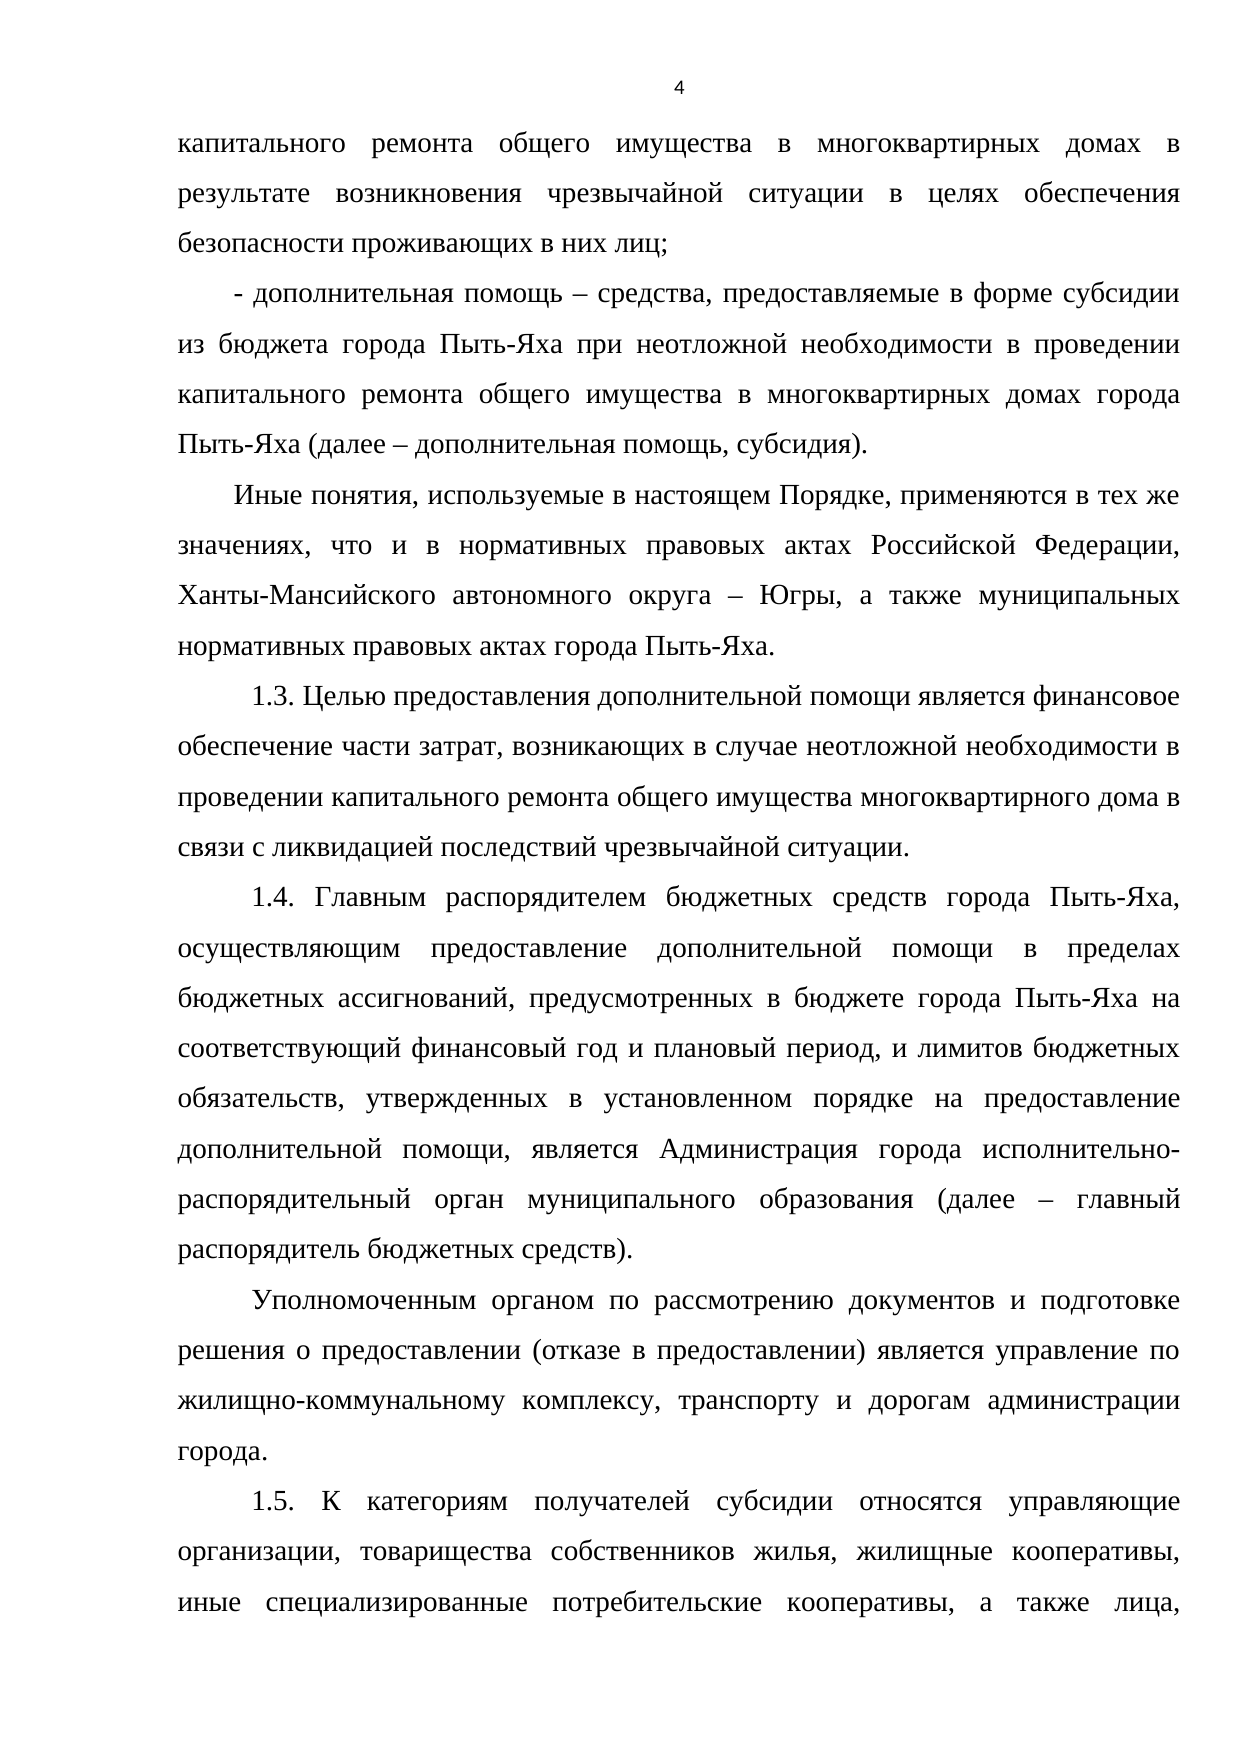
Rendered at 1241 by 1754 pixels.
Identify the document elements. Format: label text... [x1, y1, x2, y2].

text Иные понятия, используемые в настоящем Порядке, применяются в тех же значениях, что и в нормативных правовых актах Российской Федерации, Ханты-Мансийского автономного округа – Югры, а также муниципальных нормативных правовых актах города Пыть-Яха. [177, 477, 1181, 661]
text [177, 1483, 1181, 1617]
text - дополнительная помощь – средства, предоставляемые в форме субсидии из бюджета города Пыть-Яха при неотложной необходимости в проведении капитального ремонта общего имущества в многоквартирных домах города Пыть-Яха (далее – дополнительная помощь, субсидия). [177, 276, 1181, 460]
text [177, 125, 1181, 259]
text 1.4. Главным распорядителем бюджетных средств города Пыть-Яха, осуществляющим предоставление дополнительной помощи в пределах бюджетных ассигнований, предусмотренных в бюджете города Пыть-Яха на соответствующий финансовый год и плановый период, и лимитов бюджетных обязательств, утвержденных в установленном порядке на предоставление дополнительной помощи, является Администрация города исполнительно-распорядительный орган муниципального образования (далее – главный распорядитель бюджетных средств). [177, 879, 1181, 1265]
text 1.3. Целью предоставления дополнительной помощи является финансовое обеспечение части затрат, возникающих в случае неотложной необходимости в проведении капитального ремонта общего имущества многоквартирного дома в связи с ликвидацией последствий чрезвычайной ситуации. [177, 678, 1181, 863]
text Уполномоченным органом по рассмотрению документов и подготовке решения о предоставлении (отказе в предоставлении) является управление по жилищно-коммунальному комплексу, транспорту и дорогам администрации города. [177, 1282, 1181, 1466]
